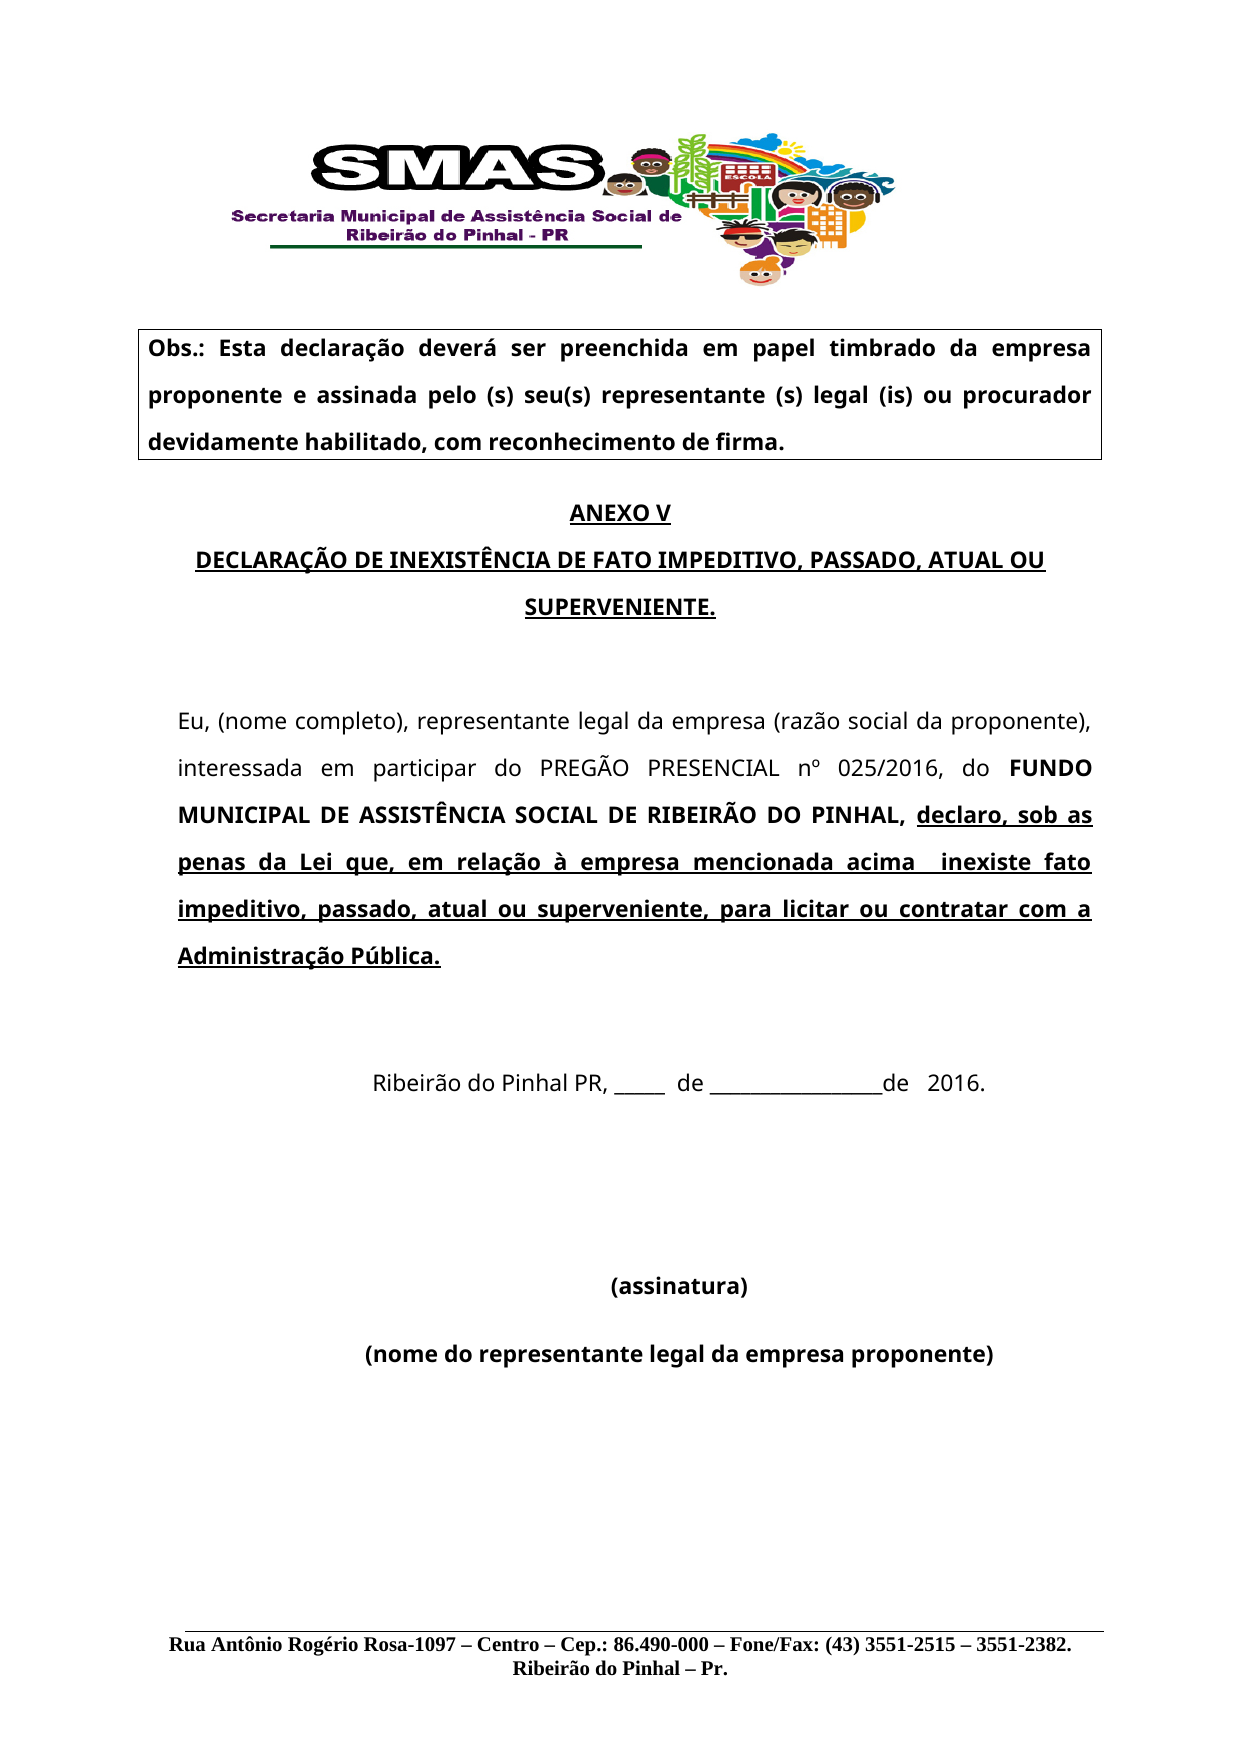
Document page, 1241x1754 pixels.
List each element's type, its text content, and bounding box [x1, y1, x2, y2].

title ANEXO V [148, 497, 1093, 528]
text (nome do representante legal da empresa proponente) [266, 1337, 1093, 1369]
text Ribeirão do Pinhal PR, _____ de _________________de 2016. [266, 1067, 1093, 1098]
picture [205, 73, 1054, 329]
text (assinatura) [266, 1270, 1093, 1301]
title DECLARAÇÃO DE INEXISTÊNCIA DE FATO IMPEDITIVO, PASSADO, ATUAL OU SUPERVENIENTE. [148, 544, 1093, 622]
text Obs.: Esta declaração deverá ser preenchida em papel timbrado da empresa proponente e assinada pelo (s) seu(s) representante (s) legal (is) ou procurador devidamente habilitado, com reconhecimento de firma. [139, 330, 1101, 459]
text Eu, (nome completo), representante legal da empresa (razão social da proponente), interessada em participar do PREGÃO PRESENCIAL nº 025/2016, do FUNDO MUNICIPAL DE ASSISTÊNCIA SOCIAL DE RIBEIRÃO DO PINHAL, declaro, sob as penas da Lei que, em relação à empresa mencionada acima inexiste fato impeditivo, passado, atual ou superveniente, para licitar ou contratar com a Administração Pública. [177, 705, 1093, 971]
